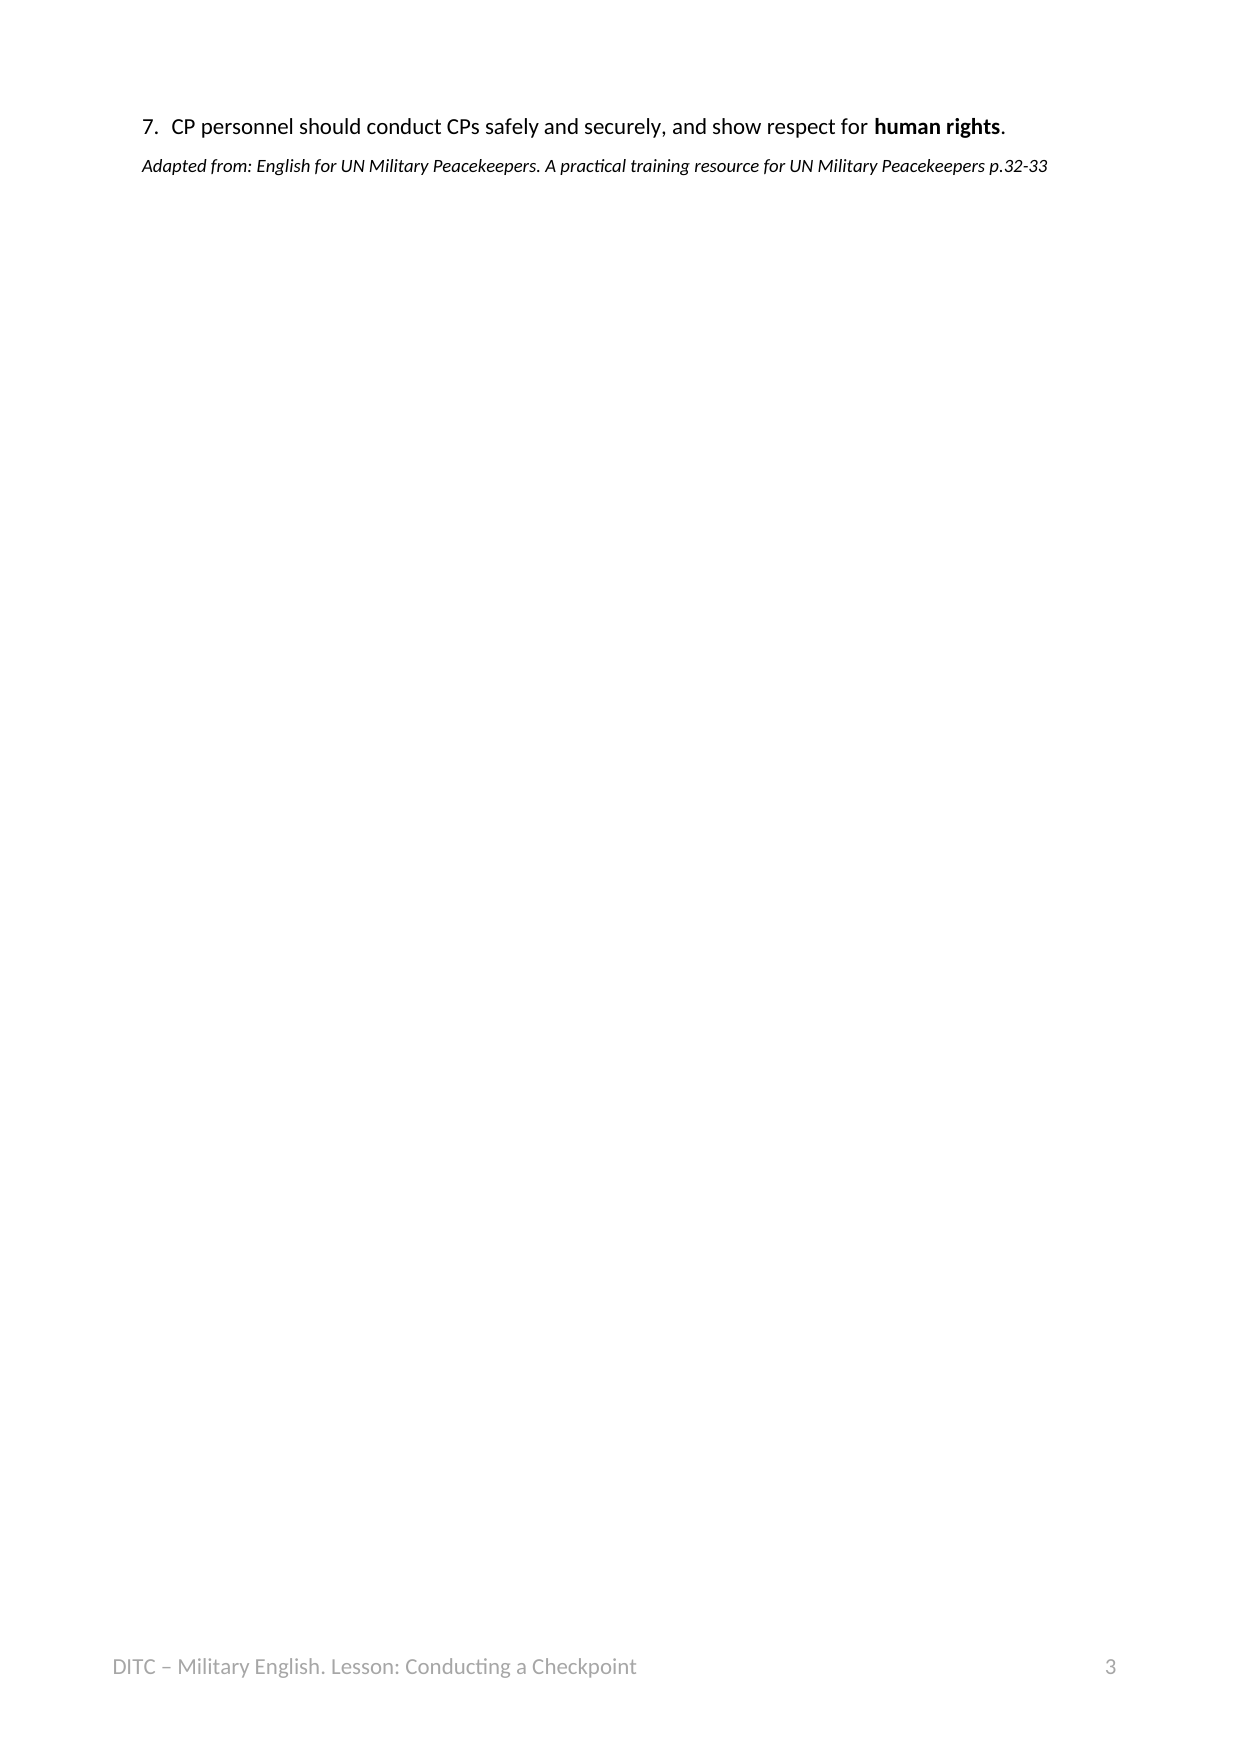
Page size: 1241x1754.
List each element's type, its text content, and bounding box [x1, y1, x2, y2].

list CP personnel should conduct CPs safely and securely, and show respect for human rights. [142, 112, 1101, 140]
text Adapted from: English for UN Military Peacekeepers. A practical training resource for UN Military Peacekeepers p.32-33 [142, 154, 1101, 177]
